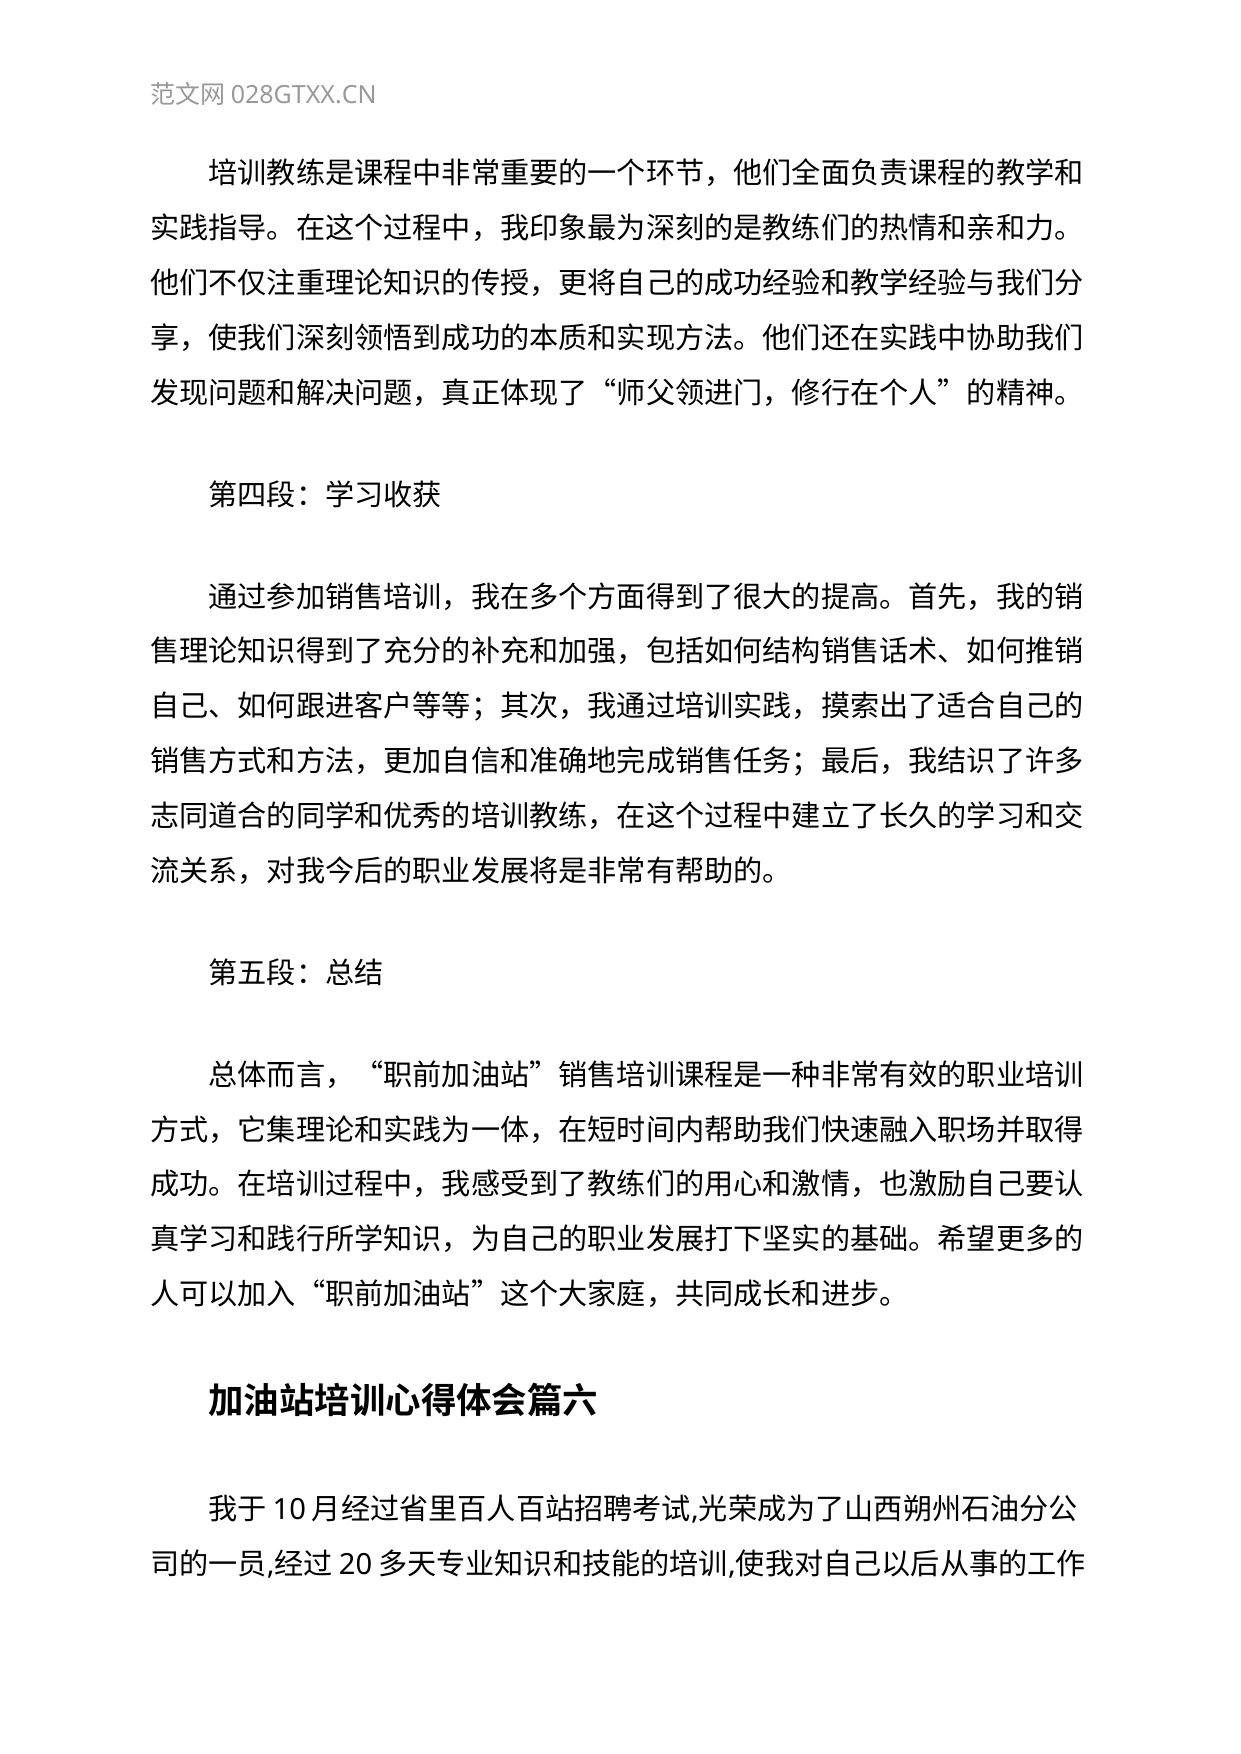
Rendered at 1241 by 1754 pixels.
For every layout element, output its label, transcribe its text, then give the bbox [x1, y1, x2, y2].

text 培训教练是课程中非常重要的一个环节，他们全面负责课程的教学和实践指导。在这个过程中，我印象最为深刻的是教练们的热情和亲和力。他们不仅注重理论知识的传授，更将自己的成功经验和教学经验与我们分享，使我们深刻领悟到成功的本质和实现方法。他们还在实践中协助我们发现问题和解决问题，真正体现了“师父领进门，修行在个人”的精神。 [150, 150, 1090, 412]
text 加油站培训心得体会篇六 [150, 1372, 1090, 1424]
text 第五段：总结 [150, 949, 1090, 992]
text 总体而言，“职前加油站”销售培训课程是一种非常有效的职业培训方式，它集理论和实践为一体，在短时间内帮助我们快速融入职场并取得成功。在培训过程中，我感受到了教练们的用心和激情，也激励自己要认真学习和践行所学知识，为自己的职业发展打下坚实的基础。希望更多的人可以加入“职前加油站”这个大家庭，共同成长和进步。 [150, 1051, 1090, 1313]
text 通过参加销售培训，我在多个方面得到了很大的提高。首先，我的销售理论知识得到了充分的补充和加强，包括如何结构销售话术、如何推销自己、如何跟进客户等等；其次，我通过培训实践，摸索出了适合自己的销售方式和方法，更加自信和准确地完成销售任务；最后，我结识了许多志同道合的同学和优秀的培训教练，在这个过程中建立了长久的学习和交流关系，对我今后的职业发展将是非常有帮助的。 [150, 573, 1090, 890]
text 第四段：学习收获 [150, 471, 1090, 514]
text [150, 1486, 1090, 1583]
